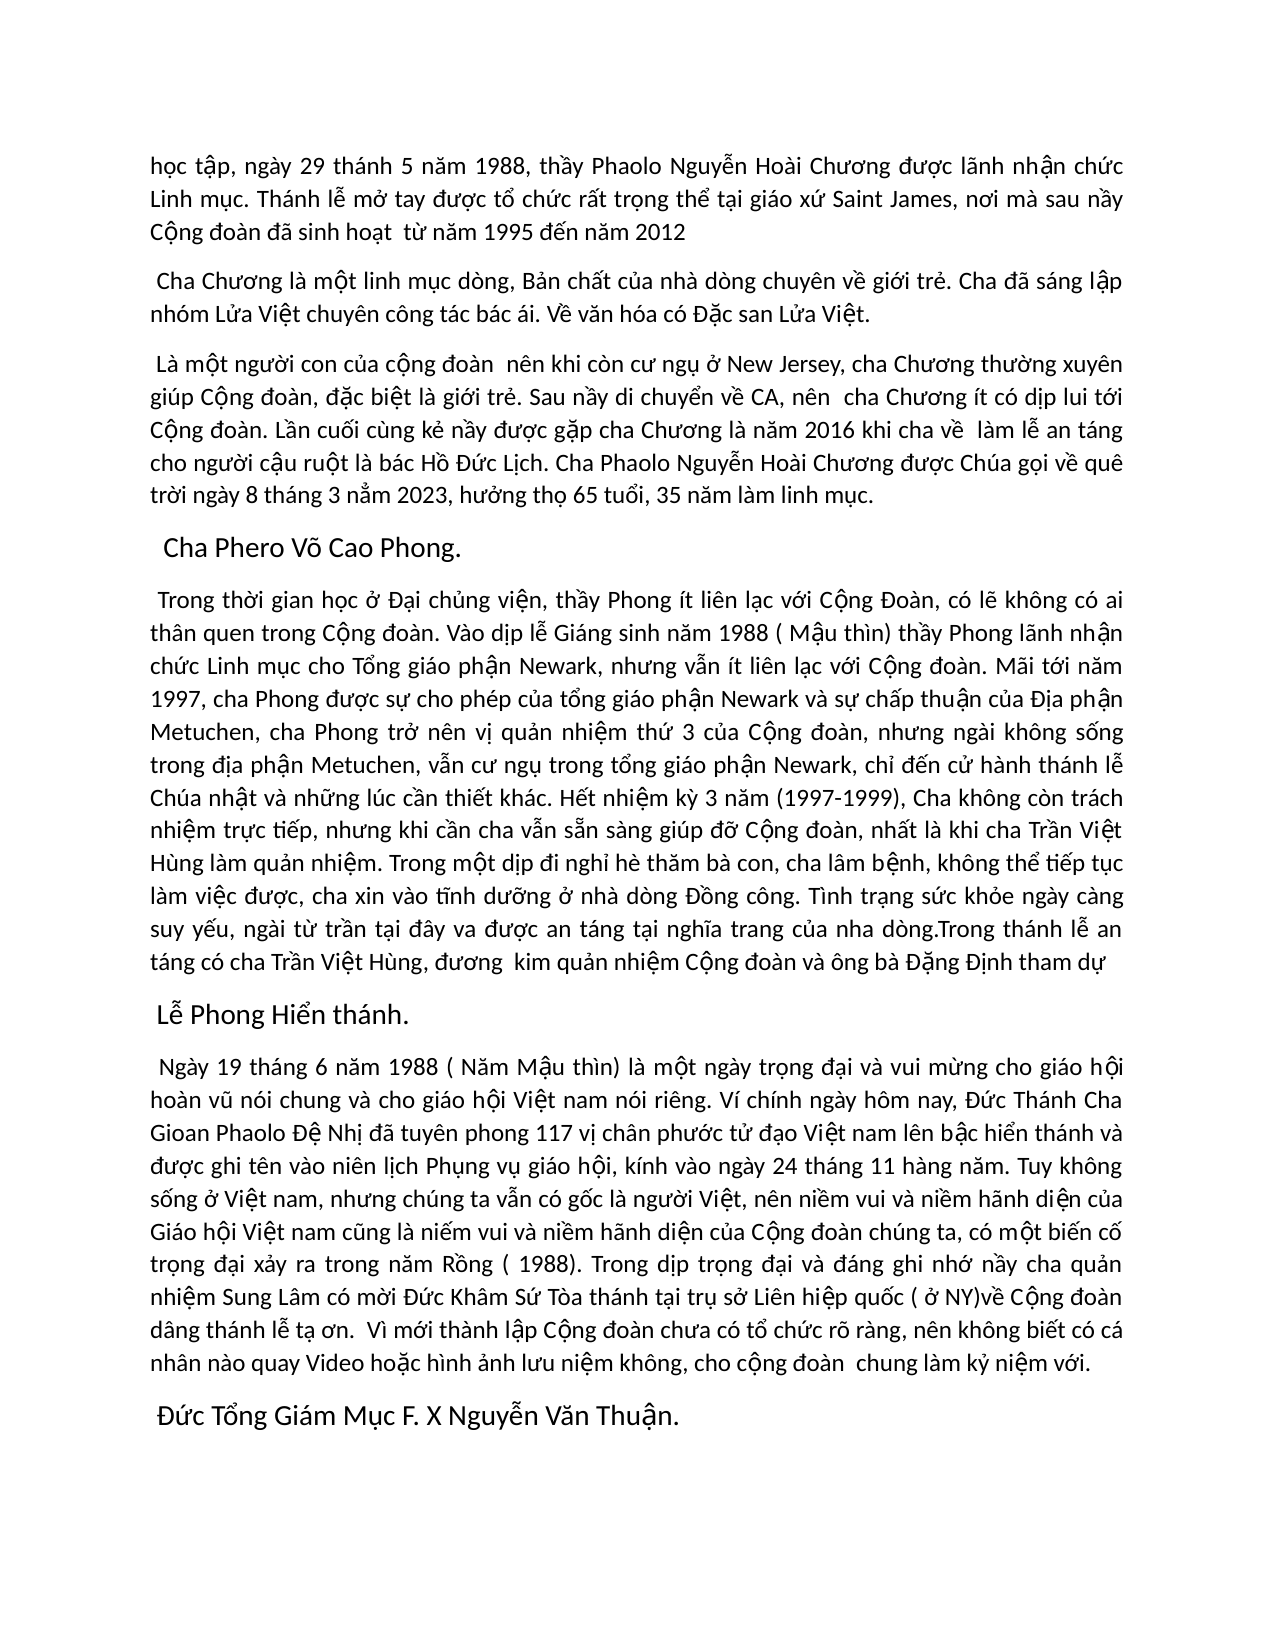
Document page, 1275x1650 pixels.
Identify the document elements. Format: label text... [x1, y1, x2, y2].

text Lễ Phong Hiển thánh. [150, 996, 1125, 1032]
text Là một người con của cộng đoàn nên khi còn cư ngụ ở New Jersey, cha Chương thường xuyên giúp Cộng đoàn, đặc biệt là giới trẻ. Sau nầy di chuyển về CA, nên cha Chương ít có dịp lui tới Cộng đoàn. Lần cuối cùng kẻ nầy được gặp cha Chương là năm 2016 khi cha về làm lễ an táng cho người cậu ruột là bác Hồ Đức Lịch. Cha Phaolo Nguyễn Hoài Chương được Chúa gọi về quê trời ngày 8 tháng 3 nẳm 2023, hưởng thọ 65 tuổi, 35 năm làm linh mục. [150, 348, 1125, 510]
text Đức Tổng Giám Mục F. X Nguyễn Văn Thuận. [150, 1397, 1125, 1432]
text Cha Phero Võ Cao Phong. [150, 529, 1125, 565]
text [150, 150, 1125, 246]
text Cha Chương là một linh mục dòng, Bản chất của nhà dòng chuyên về giới trẻ. Cha đã sáng lập nhóm Lửa Việt chuyên công tác bác ái. Về văn hóa có Đặc san Lửa Việt. [150, 265, 1125, 329]
text Ngày 19 tháng 6 năm 1988 ( Năm Mậu thìn) là một ngày trọng đại và vui mừng cho giáo hội hoàn vũ nói chung và cho giáo hội Việt nam nói riêng. Ví chính ngày hôm nay, Đức Thánh Cha Gioan Phaolo Đệ Nhị đã tuyên phong 117 vị chân phước tử đạo Việt nam lên bậc hiển thánh và được ghi tên vào niên lịch Phụng vụ giáo hội, kính vào ngày 24 tháng 11 hàng năm. Tuy không sống ở Việt nam, nhưng chúng ta vẫn có gốc là người Việt, nên niềm vui và niềm hãnh diện của Giáo hội Việt nam cũng là niếm vui và niềm hãnh diện của Cộng đoàn chúng ta, có một biến cố trọng đại xảy ra trong năm Rồng ( 1988). Trong dịp trọng đại và đáng ghi nhớ nầy cha quản nhiệm Sung Lâm có mời Đức Khâm Sứ Tòa thánh tại trụ sở Liên hiệp quốc ( ở NY)về Cộng đoàn dâng thánh lễ tạ ơn. Vì mới thành lập Cộng đoàn chưa có tổ chức rõ ràng, nên không biết có cá nhân nào quay Video hoặc hình ảnh lưu niệm không, cho cộng đoàn chung làm kỷ niệm với. [150, 1051, 1125, 1378]
text Trong thời gian học ở Đại chủng viện, thầy Phong ít liên lạc với Cộng Đoàn, có lẽ không có ai thân quen trong Cộng đoàn. Vào dịp lễ Giáng sinh năm 1988 ( Mậu thìn) thầy Phong lãnh nhận chức Linh mục cho Tổng giáo phận Newark, nhưng vẫn ít liên lạc với Cộng đoàn. Mãi tới năm 1997, cha Phong được sự cho phép của tổng giáo phận Newark và sự chấp thuận của Địa phận Metuchen, cha Phong trở nên vị quản nhiệm thứ 3 của Cộng đoàn, nhưng ngài không sống trong địa phận Metuchen, vẫn cư ngụ trong tổng giáo phận Newark, chỉ đến cử hành thánh lễ Chúa nhật và những lúc cần thiết khác. Hết nhiệm kỳ 3 năm (1997-1999), Cha không còn trách nhiệm trực tiếp, nhưng khi cần cha vẫn sẵn sàng giúp đỡ Cộng đoàn, nhất là khi cha Trần Việt Hùng làm quản nhiệm. Trong một dịp đi nghỉ hè thăm bà con, cha lâm bệnh, không thể tiếp tục làm việc được, cha xin vào tĩnh dưỡng ở nhà dòng Đồng công. Tình trạng sức khỏe ngày càng suy yếu, ngài từ trần tại đây va được an táng tại nghĩa trang của nha dòng.Trong thánh lễ an táng có cha Trần Việt Hùng, đương kim quản nhiệm Cộng đoàn và ông bà Đặng Định tham dự [150, 584, 1125, 977]
